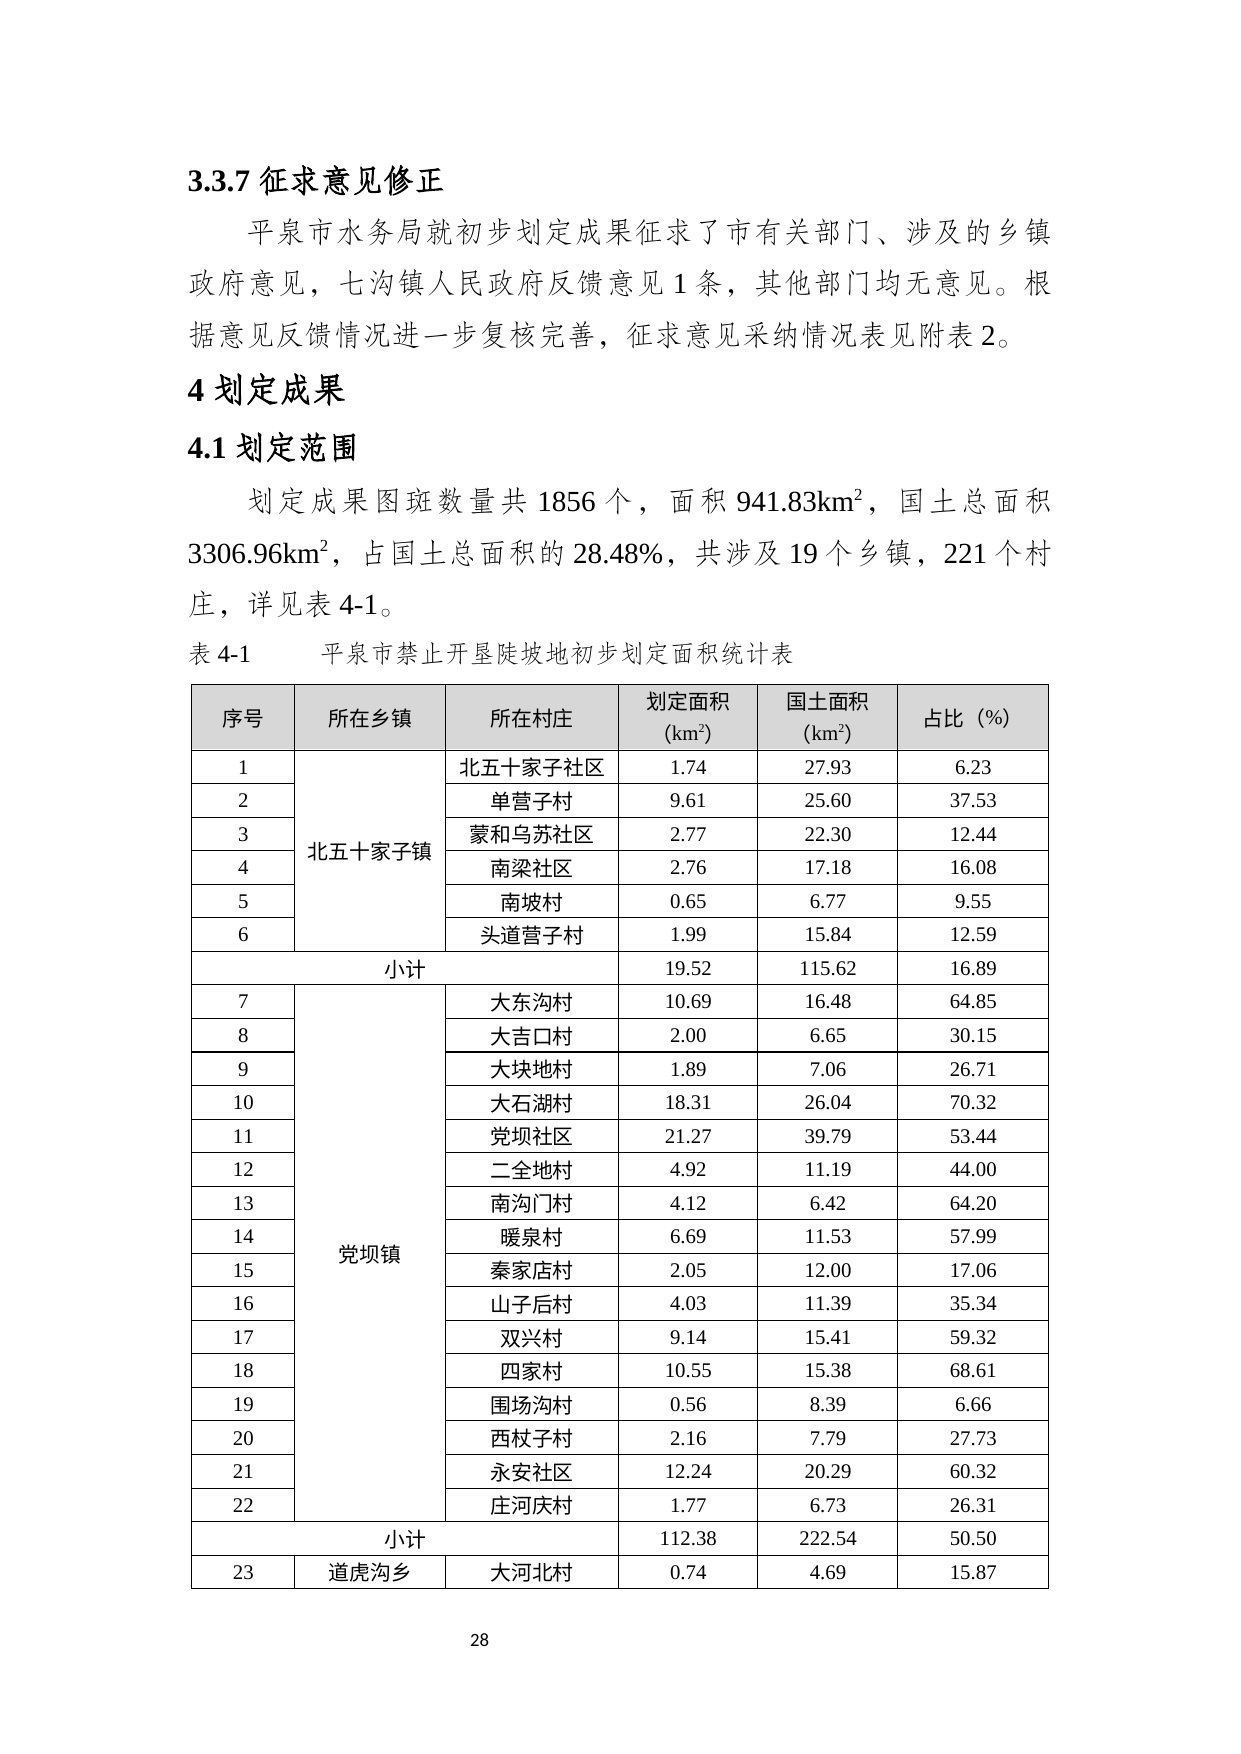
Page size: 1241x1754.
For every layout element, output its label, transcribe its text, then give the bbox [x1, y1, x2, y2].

table_cell 13 [192, 1187, 294, 1219]
table_cell 2.77 [619, 818, 757, 850]
table_cell 21 [192, 1455, 294, 1487]
table_cell 11 [192, 1120, 294, 1152]
table_cell 115.62 [758, 952, 897, 984]
table_cell 9.55 [898, 885, 1048, 917]
table_cell 11.39 [758, 1287, 897, 1320]
table_cell 0.74 [619, 1556, 757, 1588]
table_cell 6.42 [758, 1187, 897, 1219]
table_cell 10.55 [619, 1354, 757, 1387]
table_cell 小计 [192, 1522, 618, 1554]
table_cell 2.76 [619, 851, 757, 884]
table_cell 南梁社区 [446, 851, 618, 884]
table_cell 蒙和乌苏社区 [446, 818, 618, 850]
table_cell 10.69 [619, 985, 757, 1018]
table_cell 二全地村 [446, 1153, 618, 1186]
table_cell 8 [192, 1019, 294, 1051]
table_cell 18.31 [619, 1086, 757, 1118]
table_cell 西杖子村 [446, 1421, 618, 1454]
table_cell 26.71 [898, 1053, 1048, 1085]
subtitle 3.3.7 征求意见修正 [187, 162, 1053, 199]
text 表4-1 平泉市禁止开垦陡坡地初步划定面积统计表 [187, 639, 1053, 669]
table_cell 12 [192, 1153, 294, 1186]
table_cell 70.32 [898, 1086, 1048, 1118]
table_cell 44.00 [898, 1153, 1048, 1186]
table_cell 0.65 [619, 885, 757, 917]
table_cell 12.59 [898, 918, 1048, 951]
table_cell 6.73 [758, 1489, 897, 1521]
table_cell 1.99 [619, 918, 757, 951]
table_cell 30.15 [898, 1019, 1048, 1051]
table_cell 9.61 [619, 784, 757, 817]
table_cell 9.14 [619, 1321, 757, 1353]
table_cell 26.04 [758, 1086, 897, 1118]
table_header 所在村庄 [446, 685, 618, 749]
table_cell 0.56 [619, 1388, 757, 1420]
table_cell 222.54 [758, 1522, 897, 1554]
table_cell 2.00 [619, 1019, 757, 1051]
table_cell 17 [192, 1321, 294, 1353]
table_cell 4.03 [619, 1287, 757, 1320]
table_header 序号 [192, 685, 294, 749]
table_cell 7 [192, 985, 294, 1018]
table_cell 37.53 [898, 784, 1048, 817]
table_cell 112.38 [619, 1522, 757, 1554]
table_cell 5 [192, 885, 294, 917]
table_cell 1 [192, 751, 294, 783]
table_cell 围场沟村 [446, 1388, 618, 1420]
table_cell 57.99 [898, 1220, 1048, 1253]
table_cell 7.06 [758, 1053, 897, 1085]
table_cell 7.79 [758, 1421, 897, 1454]
table_cell 6.69 [619, 1220, 757, 1253]
table_cell 20.29 [758, 1455, 897, 1487]
table_cell 16.89 [898, 952, 1048, 984]
table_cell 9 [192, 1053, 294, 1085]
table_cell 35.34 [898, 1287, 1048, 1320]
table_cell 4 [192, 851, 294, 884]
table_cell 11.19 [758, 1153, 897, 1186]
table_cell 21.27 [619, 1120, 757, 1152]
table_header 国土面积（km2） [758, 685, 897, 749]
table_cell 党坝社区 [446, 1120, 618, 1152]
table_cell 22 [192, 1489, 294, 1521]
table_cell 22.30 [758, 818, 897, 850]
subtitle 4.1 划定范围 [187, 429, 1053, 466]
table_cell 1.77 [619, 1489, 757, 1521]
table_cell 27.73 [898, 1421, 1048, 1454]
table_cell 头道营子村 [446, 918, 618, 951]
table_cell 山子后村 [446, 1287, 618, 1320]
table_cell 19 [192, 1388, 294, 1420]
subtitle 4 划定成果 [187, 370, 1053, 409]
table_cell 68.61 [898, 1354, 1048, 1387]
list 划定成果图斑数量共1856个，面积941.83km2，国土总面积3306.96km2，占国土总面积的28.48%，共涉及19个乡镇，221个村庄，详见表4-1。 [187, 484, 1053, 622]
table_cell 15.87 [898, 1556, 1048, 1588]
table_cell 27.93 [758, 751, 897, 783]
table_header 占比（%） [898, 685, 1048, 749]
table_cell 23 [192, 1556, 294, 1588]
table_cell 6.66 [898, 1388, 1048, 1420]
table_cell 小计 [192, 952, 618, 984]
table_cell 单营子村 [446, 784, 618, 817]
table_cell 秦家店村 [446, 1254, 618, 1286]
table_cell 1.74 [619, 751, 757, 783]
table_cell 16 [192, 1287, 294, 1320]
table_cell 15 [192, 1254, 294, 1286]
table_cell 10 [192, 1086, 294, 1118]
table_cell 6.23 [898, 751, 1048, 783]
table_cell 64.85 [898, 985, 1048, 1018]
table_cell 大吉口村 [446, 1019, 618, 1051]
table_cell 2 [192, 784, 294, 817]
table_cell 19.52 [619, 952, 757, 984]
table_cell 1.89 [619, 1053, 757, 1085]
table_cell 双兴村 [446, 1321, 618, 1353]
table_cell 60.32 [898, 1455, 1048, 1487]
table_cell 39.79 [758, 1120, 897, 1152]
table_cell 16.08 [898, 851, 1048, 884]
table_cell 18 [192, 1354, 294, 1387]
table_cell 北五十家子镇 [295, 751, 445, 951]
table_cell 20 [192, 1421, 294, 1454]
table_cell 党坝镇 [295, 985, 445, 1521]
table_cell 大河北村 [446, 1556, 618, 1588]
table_cell 15.84 [758, 918, 897, 951]
table_cell 12.24 [619, 1455, 757, 1487]
table_cell 15.38 [758, 1354, 897, 1387]
table_cell 2.16 [619, 1421, 757, 1454]
table_cell 4.69 [758, 1556, 897, 1588]
table_cell 50.50 [898, 1522, 1048, 1554]
table_header 所在乡镇 [295, 685, 445, 749]
table_cell 14 [192, 1220, 294, 1253]
table_cell 12.00 [758, 1254, 897, 1286]
table_cell 大块地村 [446, 1053, 618, 1085]
table_cell 大东沟村 [446, 985, 618, 1018]
table_cell 四家村 [446, 1354, 618, 1387]
table_cell 26.31 [898, 1489, 1048, 1521]
table_cell 53.44 [898, 1120, 1048, 1152]
text 平泉市水务局就初步划定成果征求了市有关部门、涉及的乡镇政府意见，七沟镇人民政府反馈意见1条，其他部门均无意见。根据意见反馈情况进一步复核完善，征求意见采纳情况表见附表2。 [187, 217, 1053, 353]
table_cell 2.05 [619, 1254, 757, 1286]
table_cell 6.77 [758, 885, 897, 917]
table_cell 4.12 [619, 1187, 757, 1219]
table_cell 暖泉村 [446, 1220, 618, 1253]
table_cell 64.20 [898, 1187, 1048, 1219]
table_header 划定面积（km2） [619, 685, 757, 749]
table_cell 59.32 [898, 1321, 1048, 1353]
table_cell 永安社区 [446, 1455, 618, 1487]
table_cell 25.60 [758, 784, 897, 817]
table_cell 11.53 [758, 1220, 897, 1253]
table_cell 16.48 [758, 985, 897, 1018]
table_cell 南沟门村 [446, 1187, 618, 1219]
table_cell 17.06 [898, 1254, 1048, 1286]
table_cell 3 [192, 818, 294, 850]
table_cell 17.18 [758, 851, 897, 884]
table_cell 6.65 [758, 1019, 897, 1051]
table_cell 大石湖村 [446, 1086, 618, 1118]
table_cell 12.44 [898, 818, 1048, 850]
table_cell 道虎沟乡 [295, 1556, 445, 1588]
table_cell 庄河庆村 [446, 1489, 618, 1521]
table_cell 8.39 [758, 1388, 897, 1420]
table_cell 北五十家子社区 [446, 751, 618, 783]
table_cell 15.41 [758, 1321, 897, 1353]
table_cell 南坡村 [446, 885, 618, 917]
table_cell 4.92 [619, 1153, 757, 1186]
table_cell 6 [192, 918, 294, 951]
